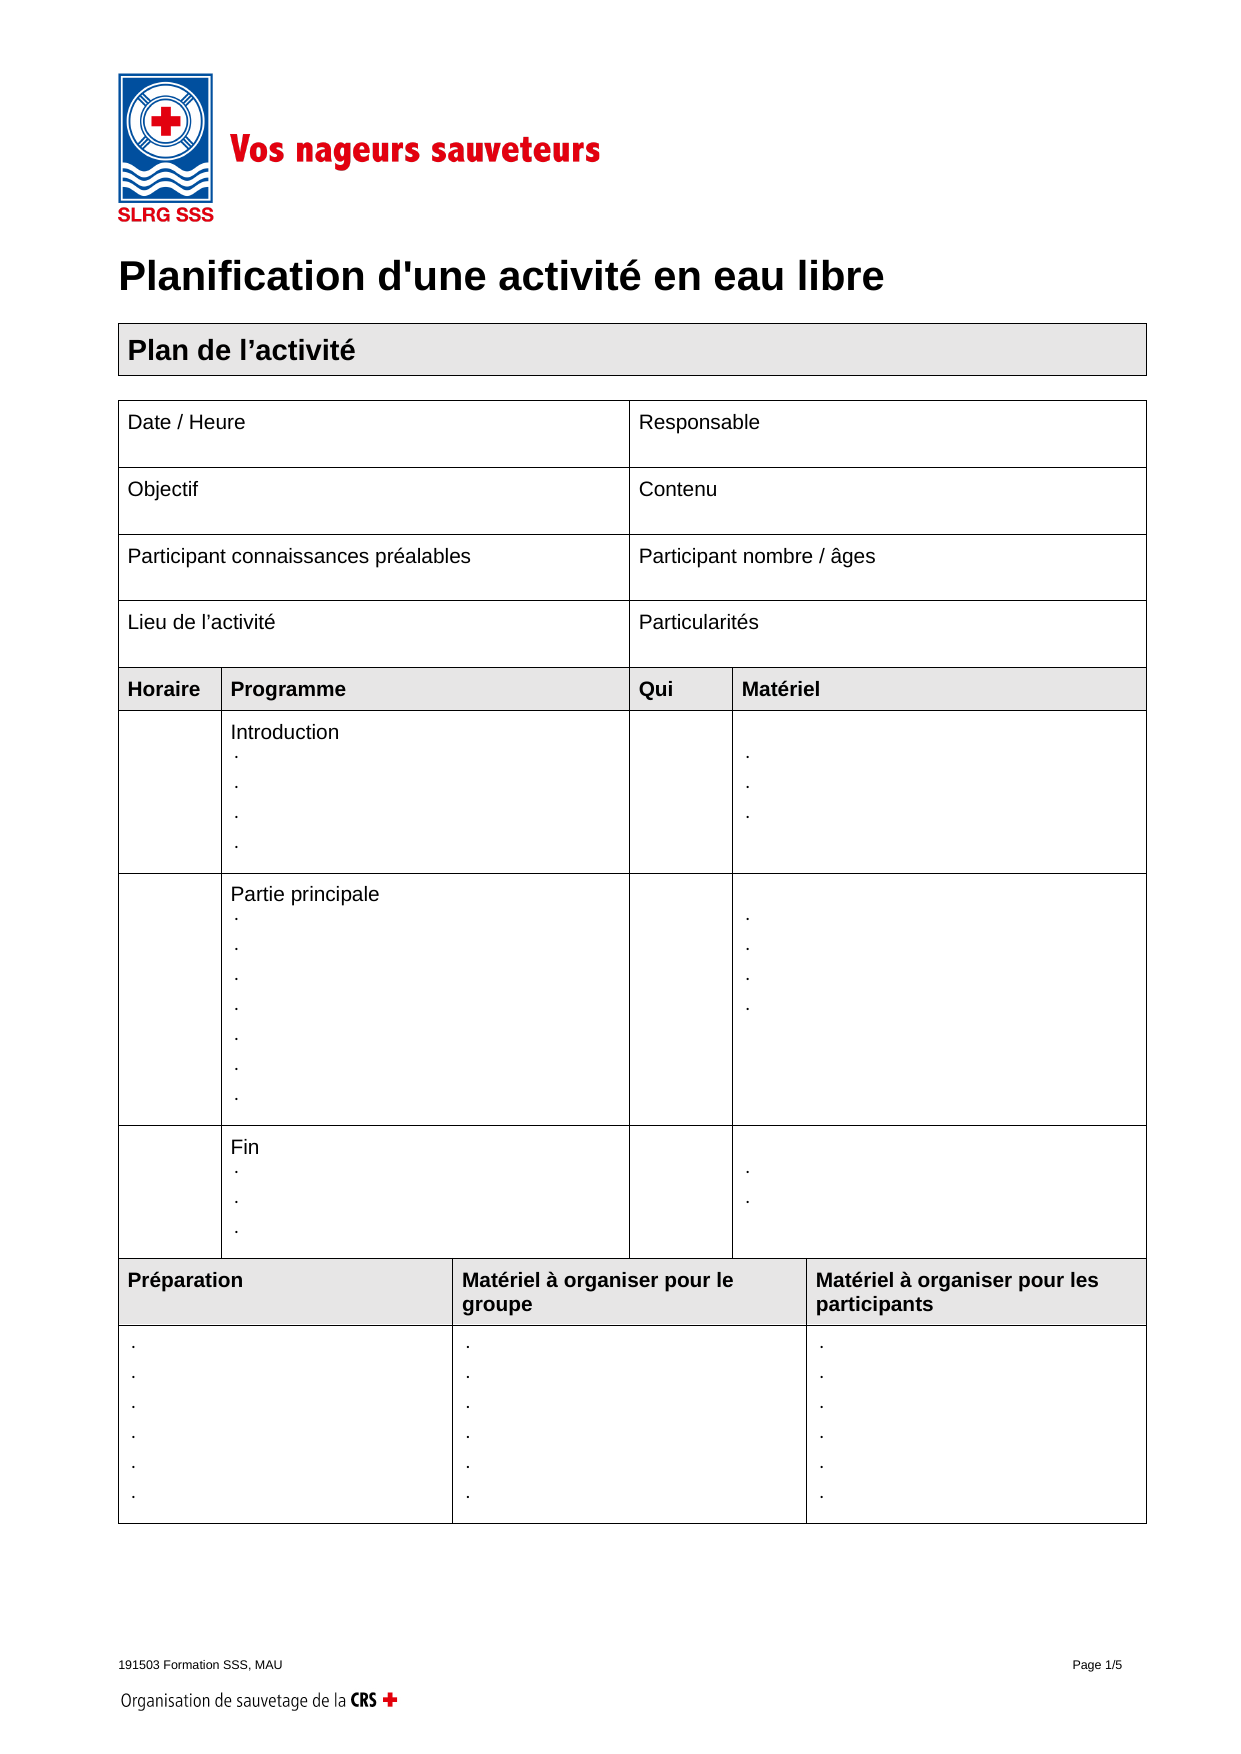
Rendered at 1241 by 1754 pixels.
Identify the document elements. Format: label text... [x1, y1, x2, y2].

table_cell Introduction [222, 711, 629, 872]
table_cell [733, 1126, 1146, 1258]
table_cell Contenu [630, 468, 1146, 534]
table_cell [733, 711, 1146, 872]
table_cell Matériel [733, 668, 1146, 710]
table_cell [733, 874, 1146, 1125]
table_cell Participant connaissances préalables [119, 535, 629, 600]
table_cell [630, 874, 732, 1125]
table_cell Fin [222, 1126, 629, 1258]
table_header Responsable [630, 401, 1146, 467]
table_header Plan de l’activité [119, 324, 1146, 375]
table_cell Lieu de l’activité [119, 601, 629, 667]
table_cell Préparation [119, 1259, 452, 1324]
picture [118, 73, 600, 222]
table_cell [453, 1326, 806, 1523]
table_cell [630, 1126, 732, 1258]
picture [0, 1600, 1241, 1754]
table_cell [119, 874, 221, 1125]
table_cell Horaire [119, 668, 221, 710]
table_cell [119, 1326, 452, 1523]
table_cell Matériel à organiser pour les participants [807, 1259, 1146, 1324]
table_cell Objectif [119, 468, 629, 534]
table_cell [119, 1126, 221, 1258]
table_cell [807, 1326, 1146, 1523]
table_cell [630, 711, 732, 872]
table_cell Programme [222, 668, 629, 710]
table_cell Particularités [630, 601, 1146, 667]
table_cell Qui [630, 668, 732, 710]
table_cell Matériel à organiser pour le groupe [453, 1259, 806, 1324]
table_header Date / Heure [119, 401, 629, 467]
table_cell Participant nombre / âges [630, 535, 1146, 600]
table_cell [119, 711, 221, 872]
table_cell Partie principale [222, 874, 629, 1125]
